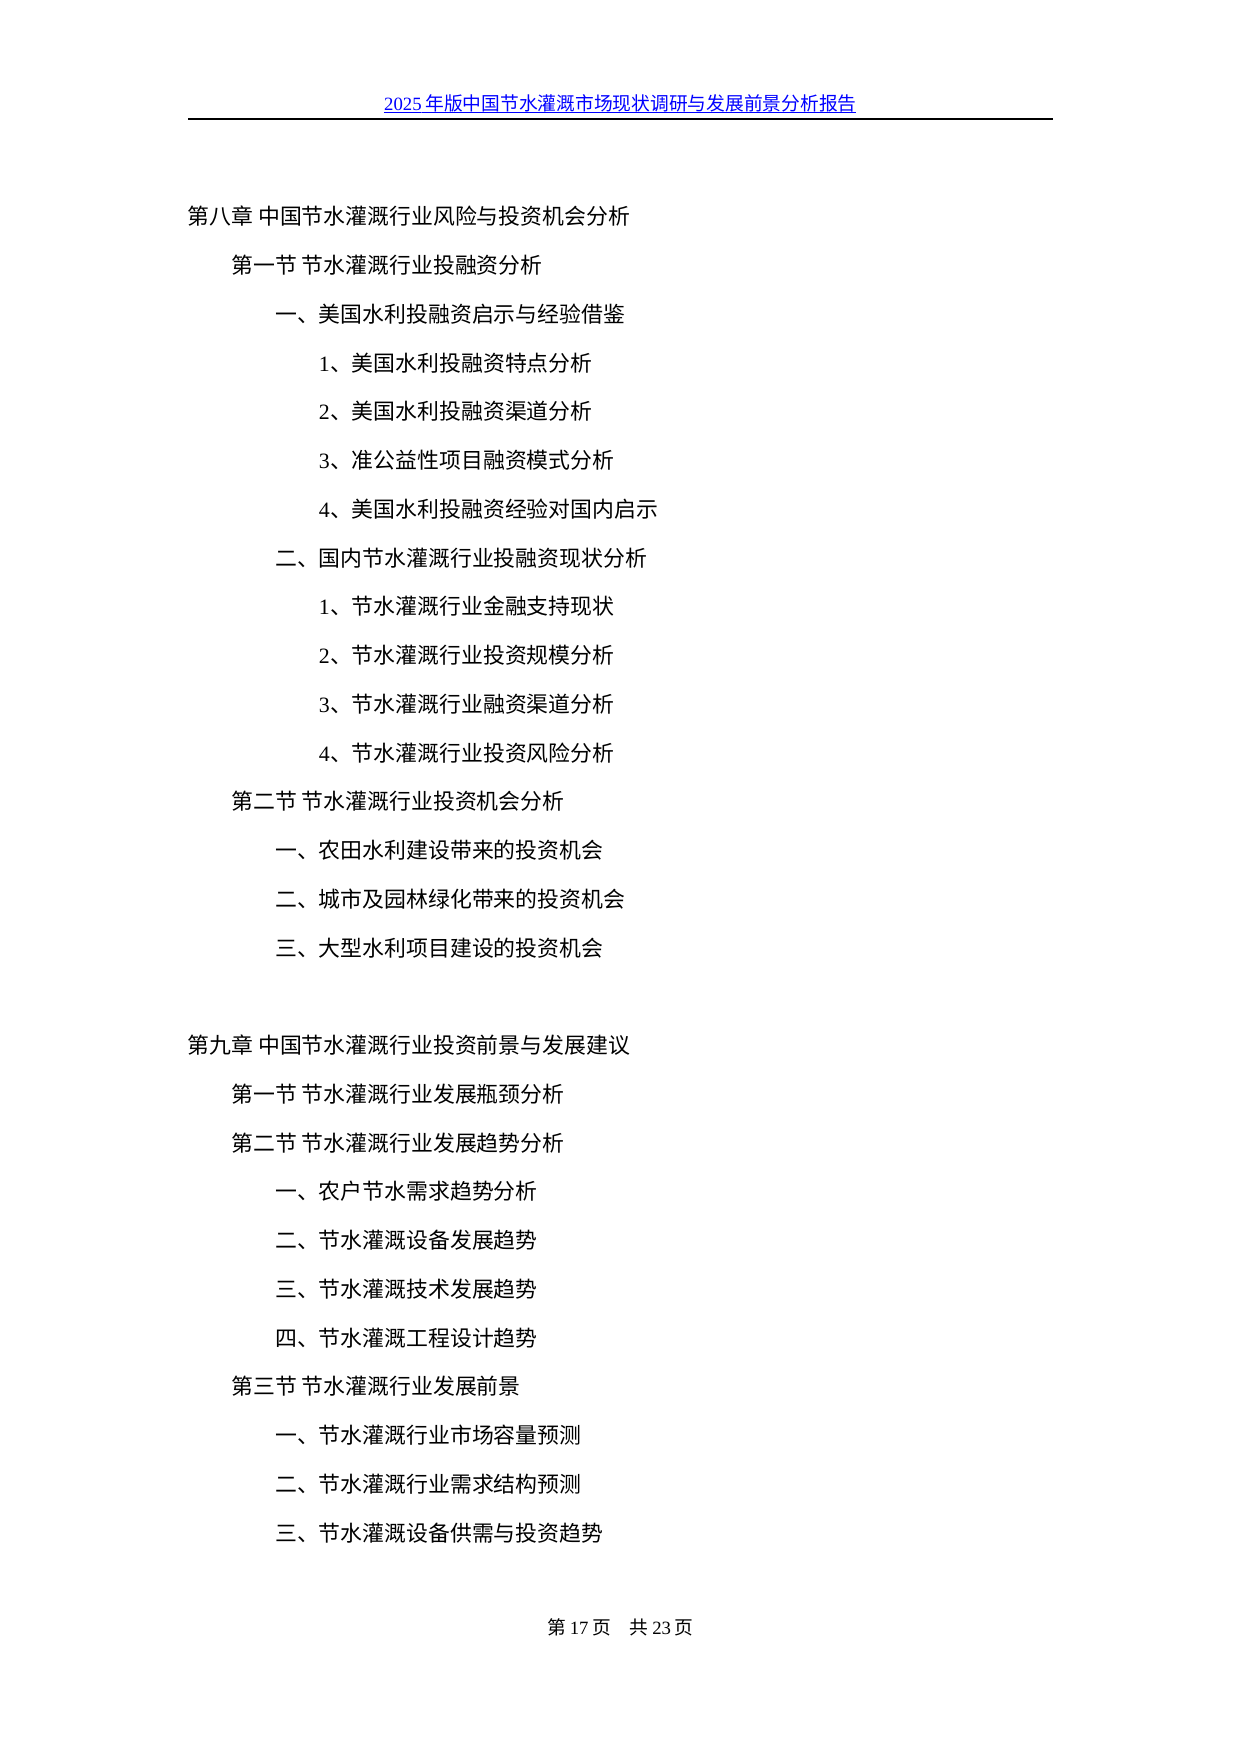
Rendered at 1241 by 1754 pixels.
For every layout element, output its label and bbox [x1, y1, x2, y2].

text [187, 150, 1053, 1548]
